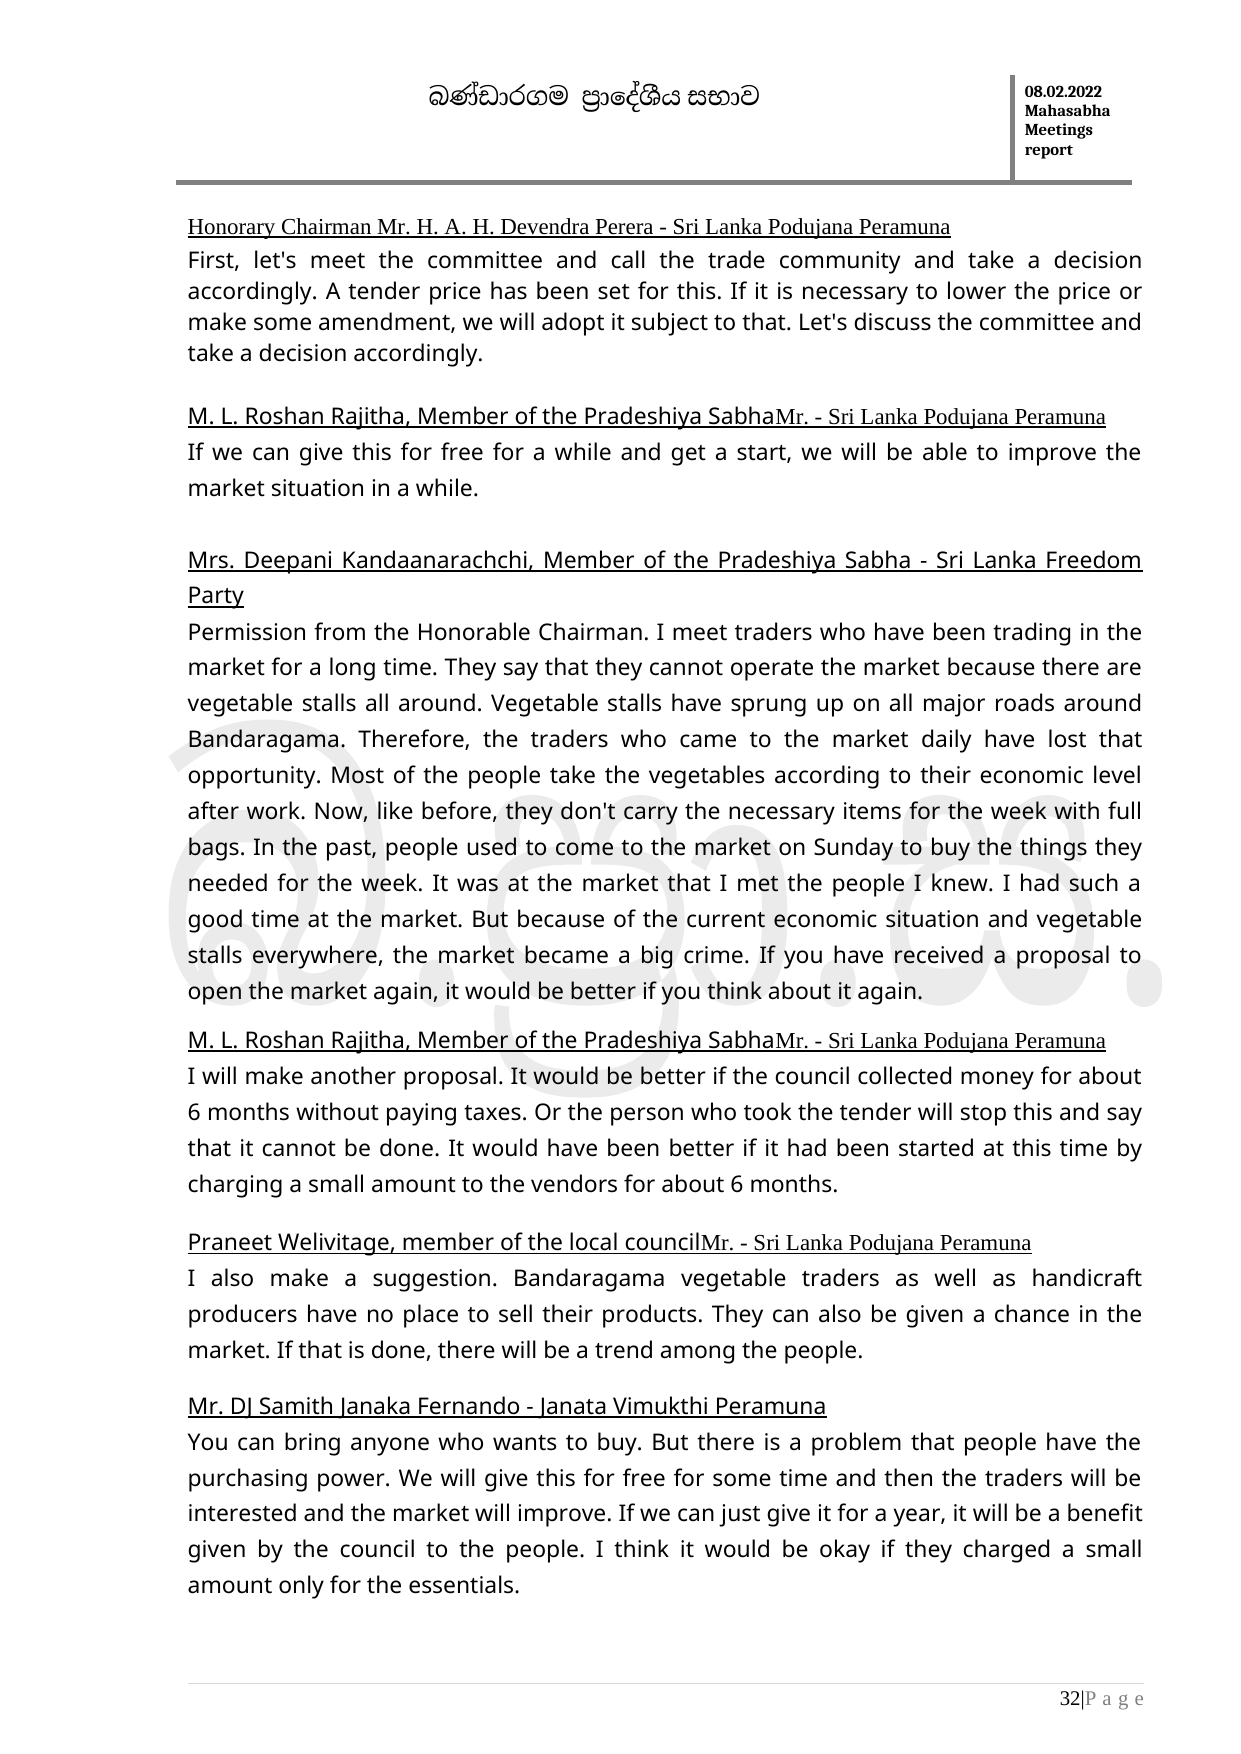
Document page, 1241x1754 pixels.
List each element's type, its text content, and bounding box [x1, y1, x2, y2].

text Permission from the Honorable Chairman. I meet traders who have been trading in the market for a long time. They say that they cannot operate the market because there are vegetable stalls all around. Vegetable stalls have sprung up on all major roads around Bandaragama. Therefore, the traders who came to the market daily have lost that opportunity. Most of the people take the vegetables according to their economic level after work. Now, like before, they don't carry the necessary items for the week with full bags. In the past, people used to come to the market on Sunday to buy the things they needed for the week. It was at the market that I met the people I knew. I had such a good time at the market. But because of the current economic situation and vegetable stalls everywhere, the market became a big crime. If you have received a proposal to open the market again, it would be better if you think about it again. [187, 615, 1144, 1006]
text Honorary Chairman Mr. H. A. H. Devendra Perera - Sri Lanka Podujana Peramuna [187, 213, 1144, 240]
text Mrs. Deepani Kandaanarachchi, Member of the Pradeshiya Sabha - Sri Lanka Freedom Party [187, 543, 1144, 611]
text You can bring anyone who wants to buy. But there is a problem that people have the purchasing power. We will give this for free for some time and then the traders will be interested and the market will improve. If we can just give it for a year, it will be a benefit given by the council to the people. I think it would be okay if they charged a small amount only for the essentials. [187, 1426, 1144, 1601]
text M. L. Roshan Rajitha, Member of the Pradeshiya SabhaMr. - Sri Lanka Podujana Peramuna [187, 1024, 1144, 1055]
text I will make another proposal. It would be better if the council collected money for about 6 months without paying taxes. Or the person who took the tender will stop this and say that it cannot be done. It would have been better if it had been started at this time by charging a small amount to the vendors for about 6 months. [187, 1060, 1144, 1199]
text Mr. DJ Samith Janaka Fernando - Janata Vimukthi Peramuna [187, 1389, 1144, 1421]
text I also make a suggestion. Bandaragama vegetable traders as well as handicraft producers have no place to sell their products. They can also be given a chance in the market. If that is done, there will be a trend among the people. [187, 1262, 1144, 1365]
text Praneet Welivitage, member of the local councilMr. - Sri Lanka Podujana Peramuna [187, 1226, 1144, 1257]
text First, let's meet the committee and call the trade community and take a decision accordingly. A tender price has been set for this. If it is necessary to lower the price or make some amendment, we will adopt it subject to that. Let's discuss the committee and take a decision accordingly. [187, 244, 1144, 369]
text M. L. Roshan Rajitha, Member of the Pradeshiya SabhaMr. - Sri Lanka Podujana Peramuna [187, 400, 1144, 431]
text If we can give this for free for a while and get a start, we will be able to improve the market situation in a while. [187, 436, 1144, 503]
